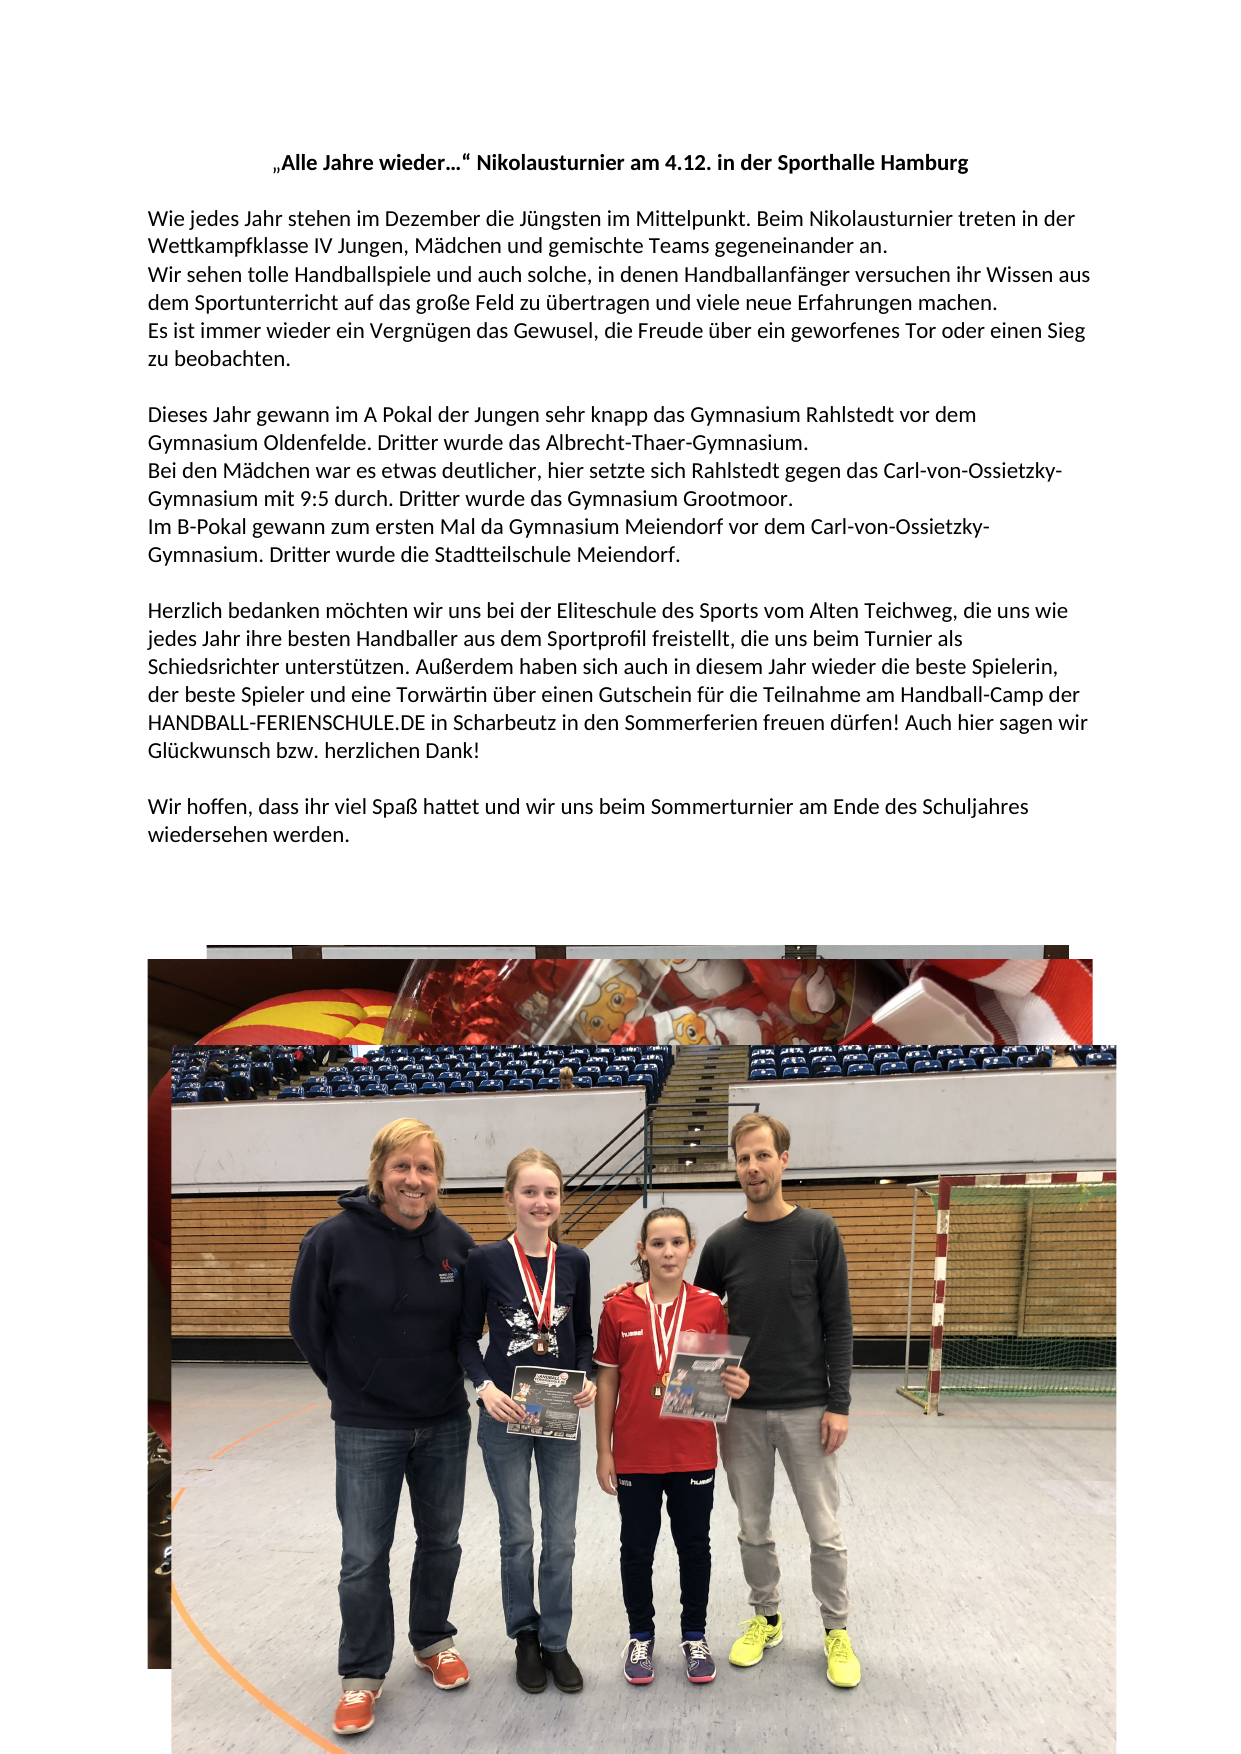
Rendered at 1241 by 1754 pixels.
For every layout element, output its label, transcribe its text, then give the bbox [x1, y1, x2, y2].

text Wie jedes Jahr stehen im Dezember die Jüngsten im Mittelpunkt. Beim Nikolausturnier treten in der Wettkampfklasse IV Jungen, Mädchen und gemischte Teams gegeneinander an. [148, 204, 1093, 260]
text Wir hoffen, dass ihr viel Spaß hattet und wir uns beim Sommerturnier am Ende des Schuljahres wiedersehen werden. [148, 792, 1093, 848]
text Bei den Mädchen war es etwas deutlicher, hier setzte sich Rahlstedt gegen das Carl-von-Ossietzky-Gymnasium mit 9:5 durch. Dritter wurde das Gymnasium Grootmoor. [148, 456, 1093, 512]
text „Alle Jahre wieder…“ Nikolausturnier am 4.12. in der Sporthalle Hamburg [148, 148, 1093, 176]
picture [147, 945, 1117, 1754]
text Wir sehen tolle Handballspiele und auch solche, in denen Handballanfänger versuchen ihr Wissen aus dem Sportunterricht auf das große Feld zu übertragen und viele neue Erfahrungen machen. [148, 260, 1093, 316]
text Dieses Jahr gewann im A Pokal der Jungen sehr knapp das Gymnasium Rahlstedt vor dem Gymnasium Oldenfelde. Dritter wurde das Albrecht-Thaer-Gymnasium. [148, 400, 1093, 456]
text Es ist immer wieder ein Vergnügen das Gewusel, die Freude über ein geworfenes Tor oder einen Sieg zu beobachten. [148, 316, 1093, 372]
text Im B-Pokal gewann zum ersten Mal da Gymnasium Meiendorf vor dem Carl-von-Ossietzky-Gymnasium. Dritter wurde die Stadtteilschule Meiendorf. [148, 512, 1093, 568]
text Herzlich bedanken möchten wir uns bei der Eliteschule des Sports vom Alten Teichweg, die uns wie jedes Jahr ihre besten Handballer aus dem Sportprofil freistellt, die uns beim Turnier als Schiedsrichter unterstützen. Außerdem haben sich auch in diesem Jahr wieder die beste Spielerin, der beste Spieler und eine Torwärtin über einen Gutschein für die Teilnahme am Handball-Camp der HANDBALL-FERIENSCHULE.DE in Scharbeutz in den Sommerferien freuen dürfen! Auch hier sagen wir Glückwunsch bzw. herzlichen Dank! [148, 596, 1093, 764]
